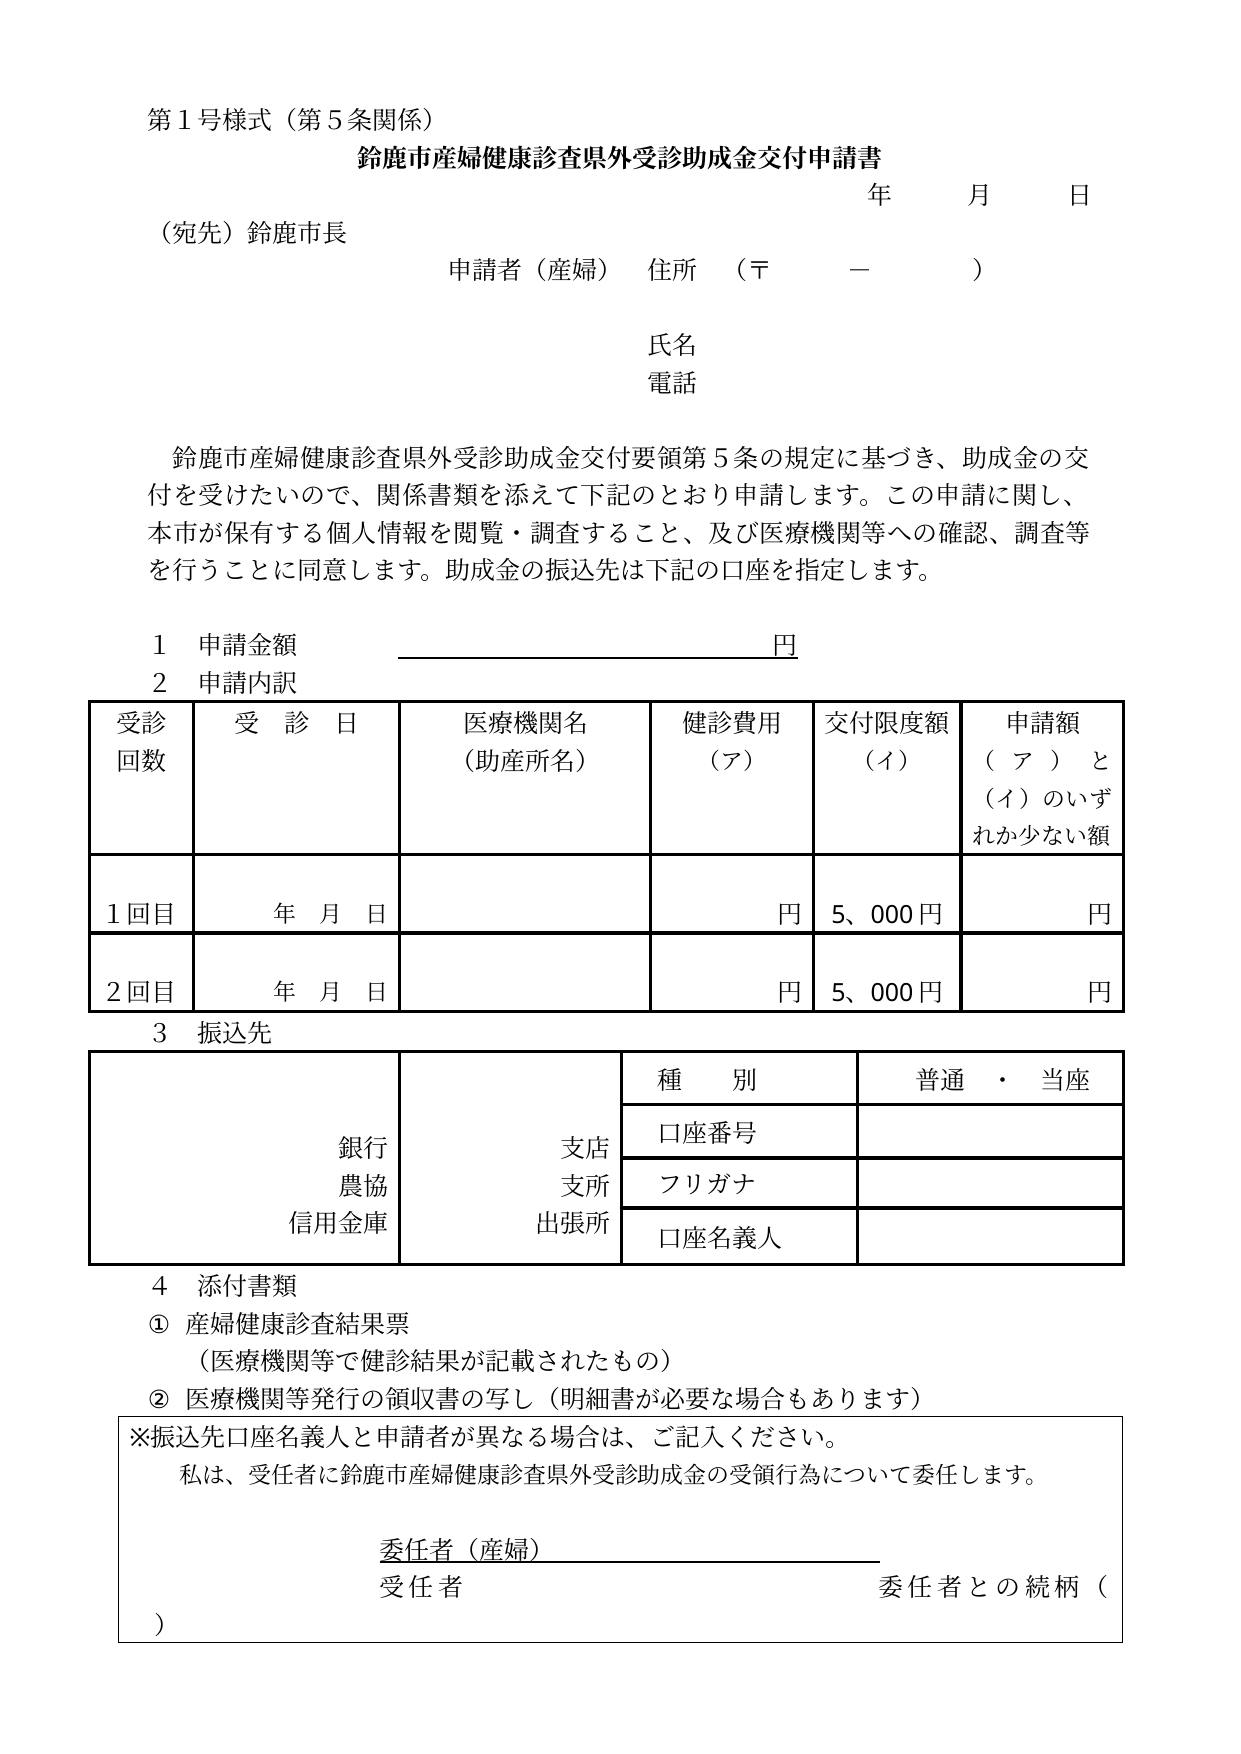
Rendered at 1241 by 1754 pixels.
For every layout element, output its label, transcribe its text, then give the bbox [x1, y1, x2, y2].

table_cell 円 [963, 935, 1122, 1009]
text （宛先）鈴鹿市長 [148, 213, 1092, 250]
table_cell 年 月 日 [195, 856, 398, 931]
table_header 受診 回数 [91, 703, 192, 853]
table_cell [859, 1106, 1122, 1156]
list 医療機関等発行の領収書の写し（明細書が必要な場合もあります） [148, 1379, 1092, 1416]
table_cell 5、000円 [815, 856, 959, 931]
table_header 交付限度額 （イ） [815, 703, 959, 853]
table_header 医療機関名 （助産所名） [401, 703, 649, 853]
table_header 銀行 農協 信用金庫 [91, 1053, 398, 1263]
text ４ 添付書類 [148, 1266, 1092, 1304]
table_cell [401, 935, 649, 1009]
table_cell １回目 [91, 856, 192, 931]
table_header 支店 支所 出張所 [401, 1053, 620, 1263]
table_header 申請額 （ア）と（イ）のいずれか少ない額 [963, 703, 1122, 853]
table_cell ２回目 [91, 935, 192, 1009]
text 鈴鹿市産婦健康診査県外受診助成金交付申請書 [148, 138, 1092, 175]
table_header 普通 ・ 当座 [859, 1053, 1122, 1103]
text 申請者（産婦） 住所 （〒 － ） [148, 250, 1092, 288]
table_cell フリガナ [623, 1160, 856, 1206]
table_header 健診費用 （ア） [652, 703, 812, 853]
table_cell 円 [963, 856, 1122, 931]
table_cell [859, 1210, 1122, 1263]
table_header 受 診 日 [195, 703, 398, 853]
table_cell 年 月 日 [195, 935, 398, 1009]
table_header 種 別 [623, 1053, 856, 1103]
list 産婦健康診査結果票 [148, 1304, 1092, 1341]
text 氏名 [148, 325, 1092, 363]
table_cell 5、000円 [815, 935, 959, 1009]
table_header ※振込先口座名義人と申請者が異なる場合は、ご記入ください。 私は、受任者に鈴鹿市産婦健康診査県外受診助成金の受領行為について委任します。 委任者（産婦） 受任者 委任者との続柄（ ） [119, 1417, 1122, 1642]
table_cell 円 [652, 856, 812, 931]
table_cell [401, 856, 649, 931]
table_cell 口座番号 [623, 1106, 856, 1156]
text ３ 振込先 [148, 1013, 1092, 1050]
table_cell [859, 1160, 1122, 1206]
text １ 申請金額 円 [148, 625, 1092, 663]
text 年 月 日 [148, 175, 1092, 213]
table_cell 円 [652, 935, 812, 1009]
text 鈴鹿市産婦健康診査県外受診助成金交付要領第５条の規定に基づき、助成金の交付を受けたいので、関係書類を添えて下記のとおり申請します。この申請に関し、本市が保有する個人情報を閲覧・調査すること、及び医療機関等への確認、調査等を行うことに同意します。助成金の振込先は下記の口座を指定します。 [148, 438, 1092, 588]
table_cell 口座名義人 [623, 1210, 856, 1263]
text 第１号様式（第５条関係） [148, 100, 1092, 138]
text ２ 申請内訳 [148, 663, 1092, 700]
text 電話 [148, 363, 1092, 400]
list （医療機関等で健診結果が記載されたもの） [185, 1341, 1092, 1379]
